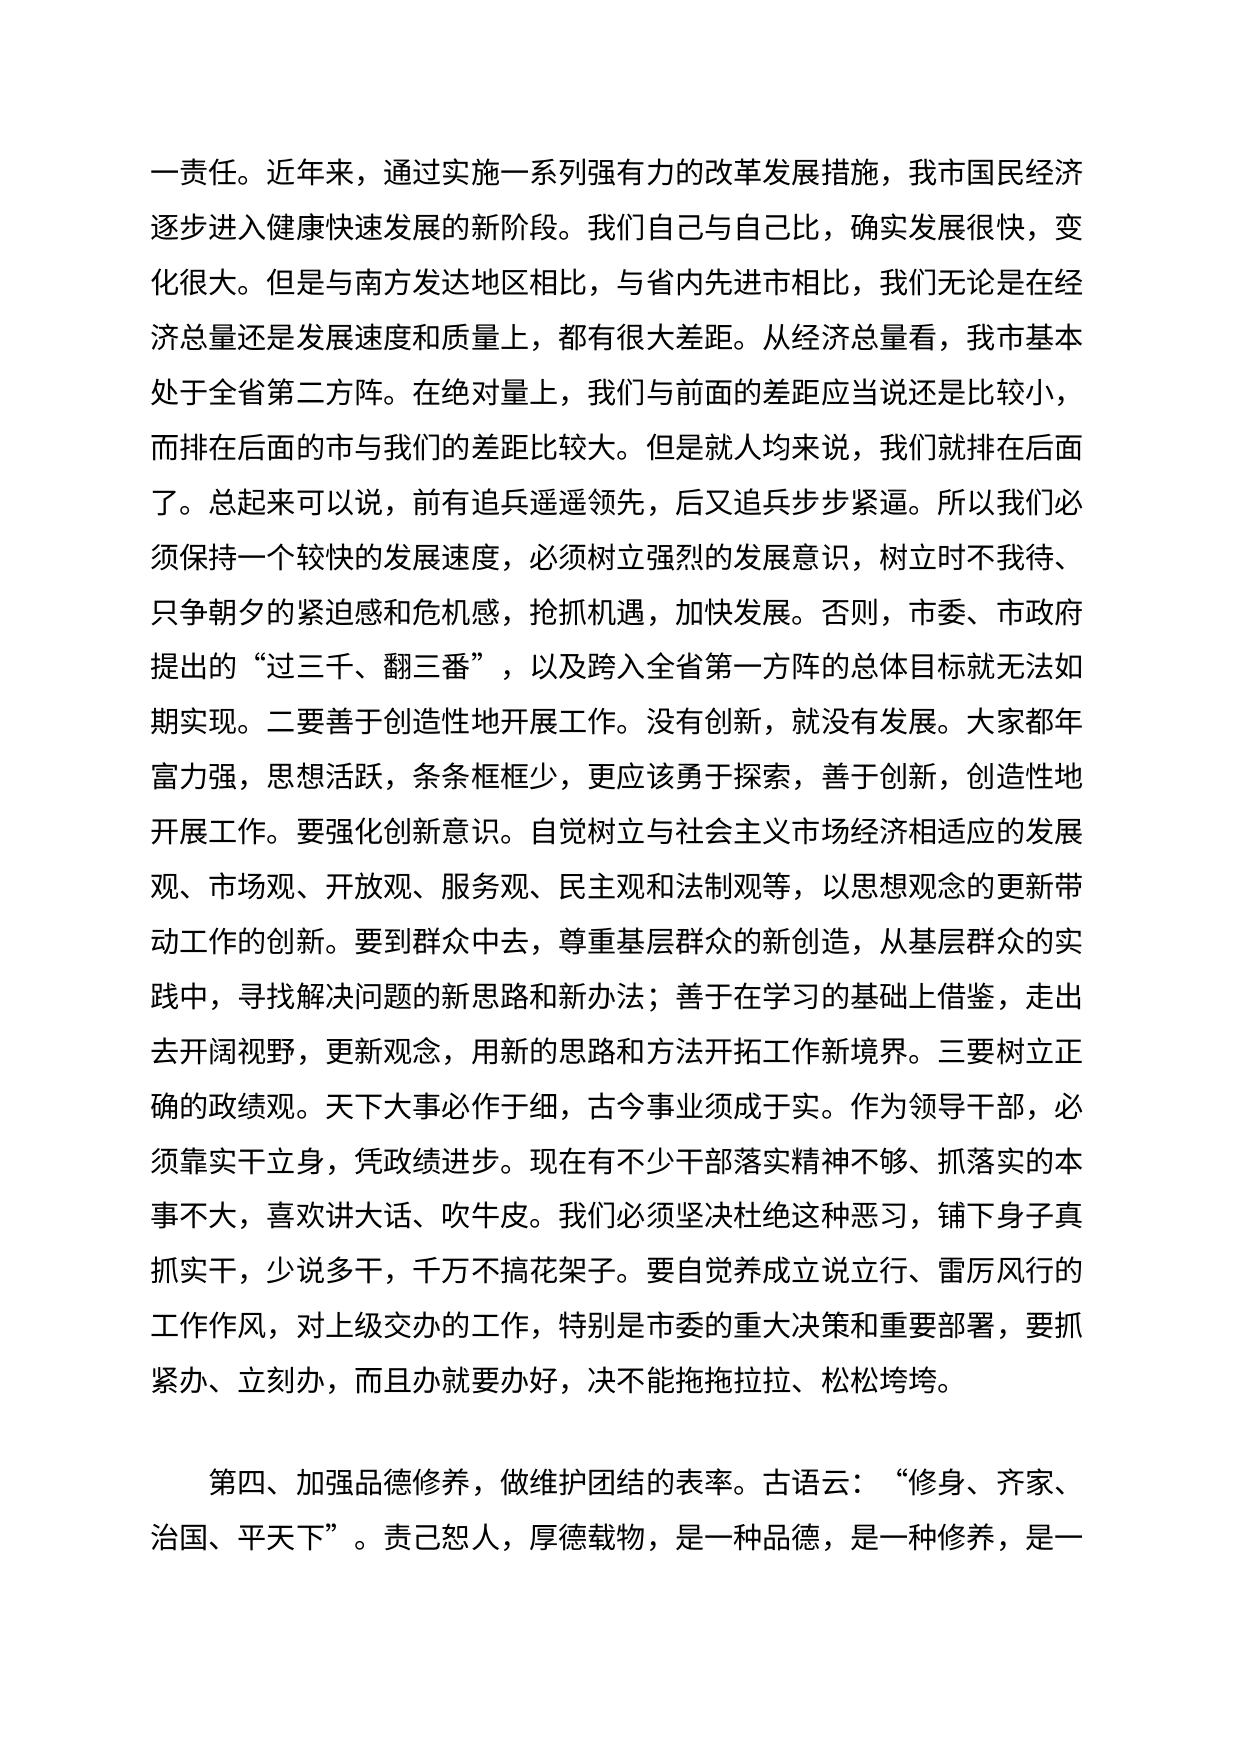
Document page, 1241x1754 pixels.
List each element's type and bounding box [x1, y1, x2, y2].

text [150, 150, 1090, 1400]
text [150, 1459, 1090, 1557]
